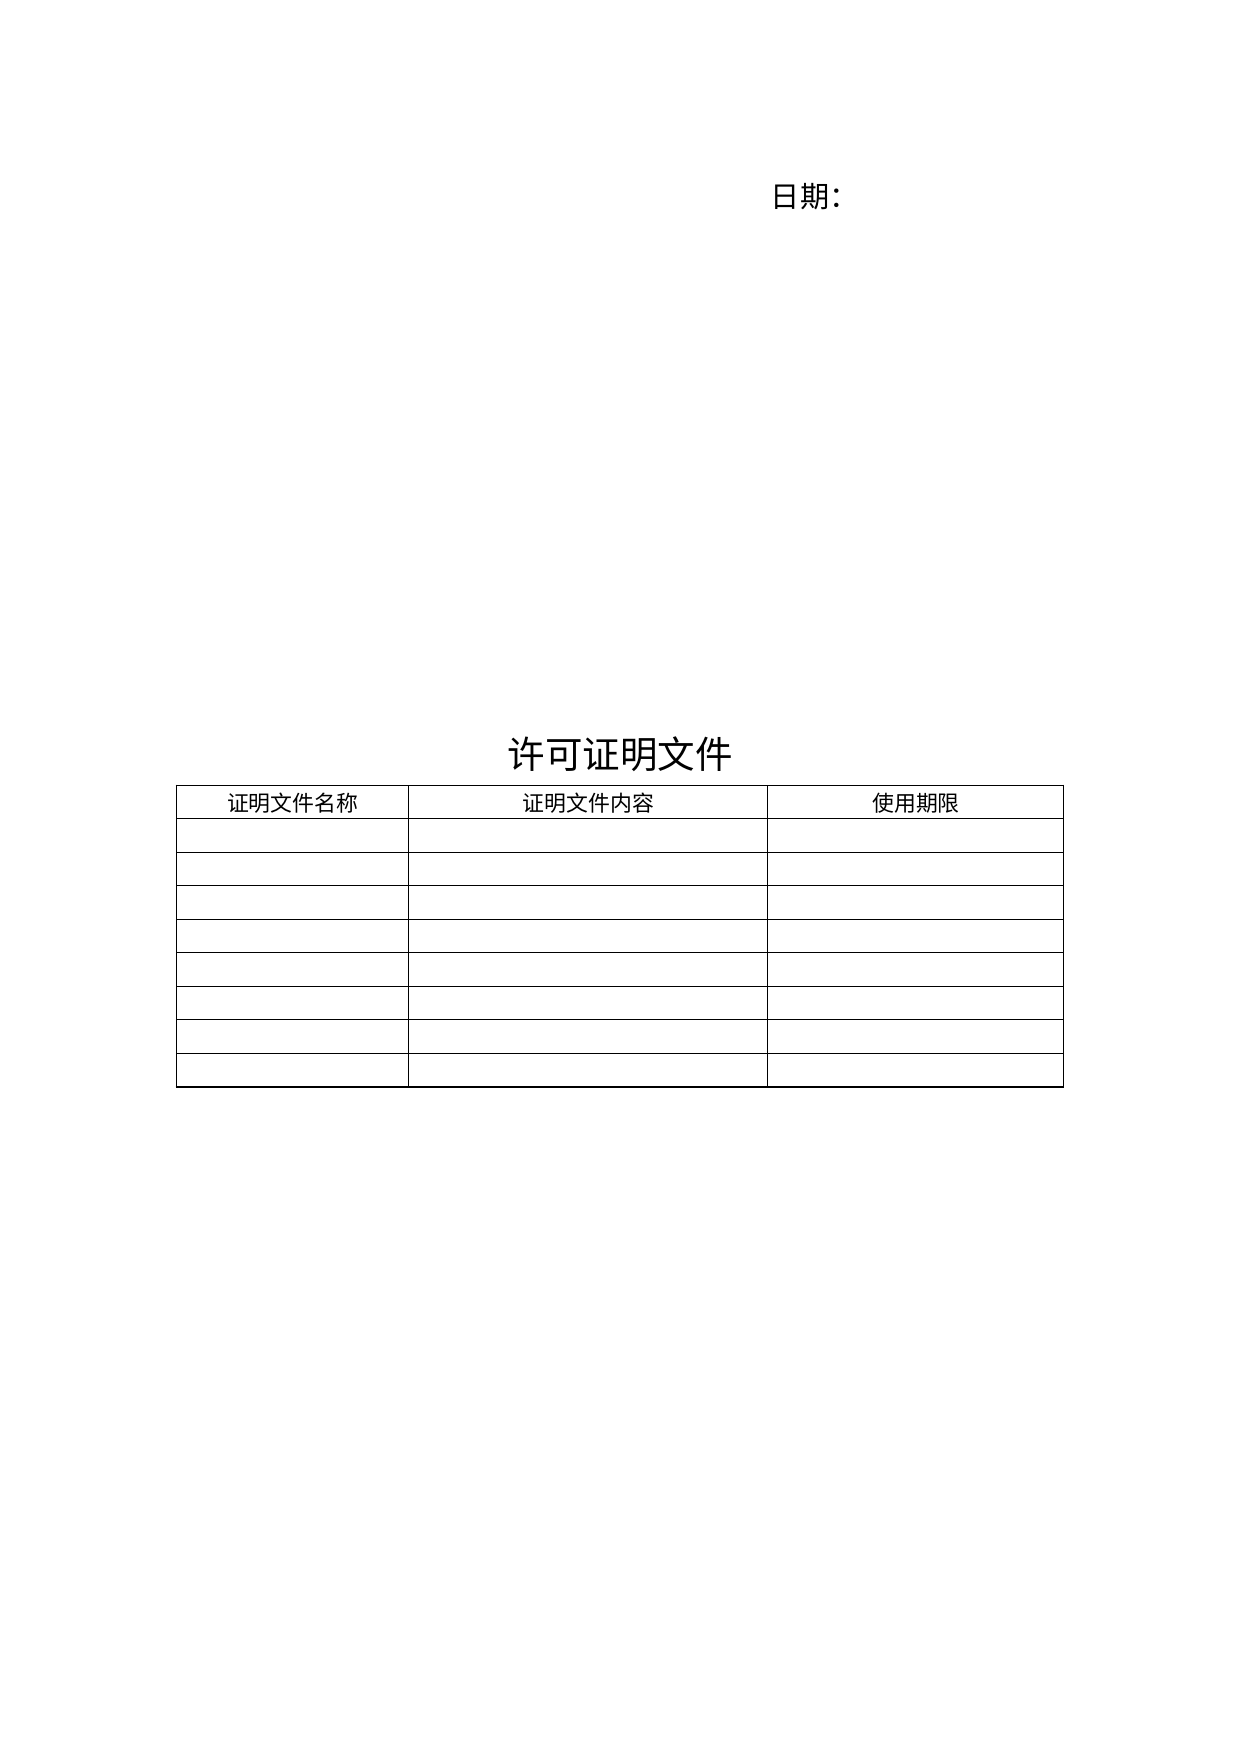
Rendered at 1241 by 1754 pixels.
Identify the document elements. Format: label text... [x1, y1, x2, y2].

table_cell [768, 1020, 1063, 1053]
table_cell [409, 886, 767, 919]
table_cell [409, 1020, 767, 1053]
table_header 证明文件名称 [177, 786, 408, 818]
table_cell [768, 987, 1063, 1019]
table_cell [177, 853, 408, 885]
table_cell [409, 819, 767, 852]
table_cell [768, 886, 1063, 919]
table_cell [768, 819, 1063, 852]
text 许可证明文件 [187, 719, 1053, 784]
table_cell [768, 1054, 1063, 1086]
table_cell [177, 953, 408, 986]
table_cell [177, 987, 408, 1019]
table_cell [409, 853, 767, 885]
table_cell [177, 886, 408, 919]
table_cell [177, 819, 408, 852]
text 日期： [187, 162, 1053, 227]
table_cell [409, 1054, 767, 1086]
table_cell [768, 953, 1063, 986]
table_cell [177, 1020, 408, 1053]
table_cell [768, 853, 1063, 885]
table_cell [409, 953, 767, 986]
table_cell [409, 987, 767, 1019]
table_cell [409, 920, 767, 952]
table_cell [177, 1054, 408, 1086]
table_cell [177, 920, 408, 952]
table_header 使用期限 [768, 786, 1063, 818]
table_cell [768, 920, 1063, 952]
table_header 证明文件内容 [409, 786, 767, 818]
